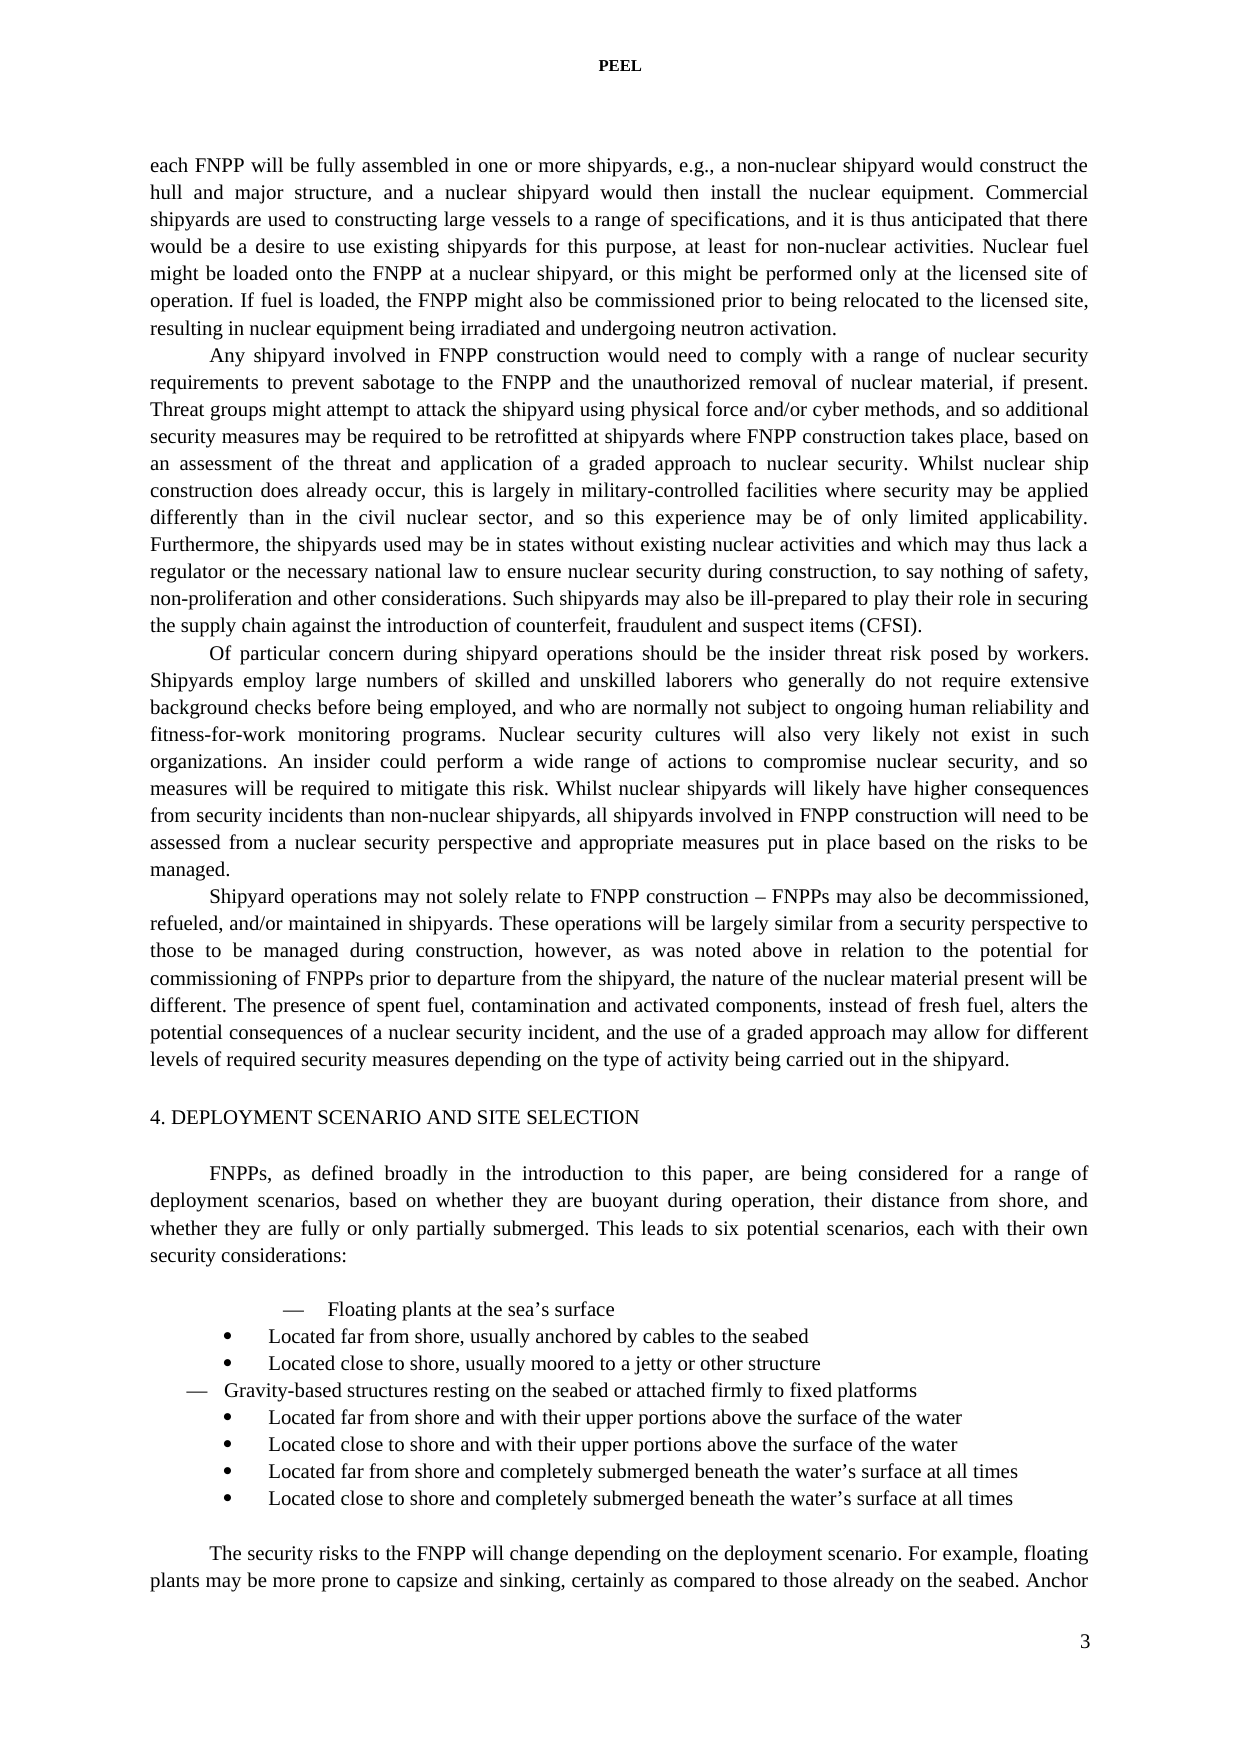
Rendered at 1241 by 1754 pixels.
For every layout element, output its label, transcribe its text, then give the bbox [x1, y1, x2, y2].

list Located far from shore and with their upper portions above the surface of the water [224, 1402, 1090, 1429]
subtitle DEPLOYMENT SCENARIO AND SITE SELECTION [150, 1100, 1090, 1129]
text Any shipyard involved in FNPP construction would need to comply with a range of nuclear security requirements to prevent sabotage to the FNPP and the unauthorized removal of nuclear material, if present. Threat groups might attempt to attack the shipyard using physical force and/or cyber methods, and so additional security measures may be required to be retrofitted at shipyards where FNPP construction takes place, based on an assessment of the threat and application of a graded approach to nuclear security. Whilst nuclear ship construction does already occur, this is largely in military-controlled facilities where security may be applied differently than in the civil nuclear sector, and so this experience may be of only limited applicability. Furthermore, the shipyards used may be in states without existing nuclear activities and which may thus lack a regulator or the necessary national law to ensure nuclear security during construction, to say nothing of safety, non-proliferation and other considerations. Such shipyards may also be ill-prepared to play their role in securing the supply chain against the introduction of counterfeit, fraudulent and suspect items (CFSI). [150, 339, 1090, 637]
text Of particular concern during shipyard operations should be the insider threat risk posed by workers. Shipyards employ large numbers of skilled and unskilled laborers who generally do not require extensive background checks before being employed, and who are normally not subject to ongoing human reliability and fitness-for-work monitoring programs. Nuclear security cultures will also very likely not exist in such organizations. An insider could perform a wide range of actions to compromise nuclear security, and so measures will be required to mitigate this risk. Whilst nuclear shipyards will likely have higher consequences from security incidents than non-nuclear shipyards, all shipyards involved in FNPP construction will need to be assessed from a nuclear security perspective and appropriate measures put in place based on the risks to be managed. [150, 637, 1090, 881]
list Located close to shore, usually moored to a jetty or other structure [224, 1348, 1090, 1375]
list Located far from shore and completely submerged beneath the water’s surface at all times [224, 1456, 1090, 1483]
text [150, 150, 1090, 339]
text FNPPs, as defined broadly in the introduction to this paper, are being considered for a range of deployment scenarios, based on whether they are buoyant during operation, their distance from shore, and whether they are fully or only partially submerged. This leads to six potential scenarios, each with their own security considerations: [150, 1158, 1090, 1267]
list Floating plants at the sea’s surface [224, 1294, 1090, 1321]
list Located close to shore and with their upper portions above the surface of the water [224, 1429, 1090, 1456]
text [150, 1537, 1090, 1592]
list Located close to shore and completely submerged beneath the water’s surface at all times [224, 1483, 1090, 1510]
list Gravity-based structures resting on the seabed or attached firmly to fixed platforms [186, 1375, 1090, 1402]
text Shipyard operations may not solely relate to FNPP construction – FNPPs may also be decommissioned, refueled, and/or maintained in shipyards. These operations will be largely similar from a security perspective to those to be managed during construction, however, as was noted above in relation to the potential for commissioning of FNPPs prior to departure from the shipyard, the nature of the nuclear material present will be different. The presence of spent fuel, contamination and activated components, instead of fresh fuel, alters the potential consequences of a nuclear security incident, and the use of a graded approach may allow for different levels of required security measures depending on the type of activity being carried out in the shipyard. [150, 881, 1090, 1071]
list Located far from shore, usually anchored by cables to the seabed [224, 1321, 1090, 1348]
